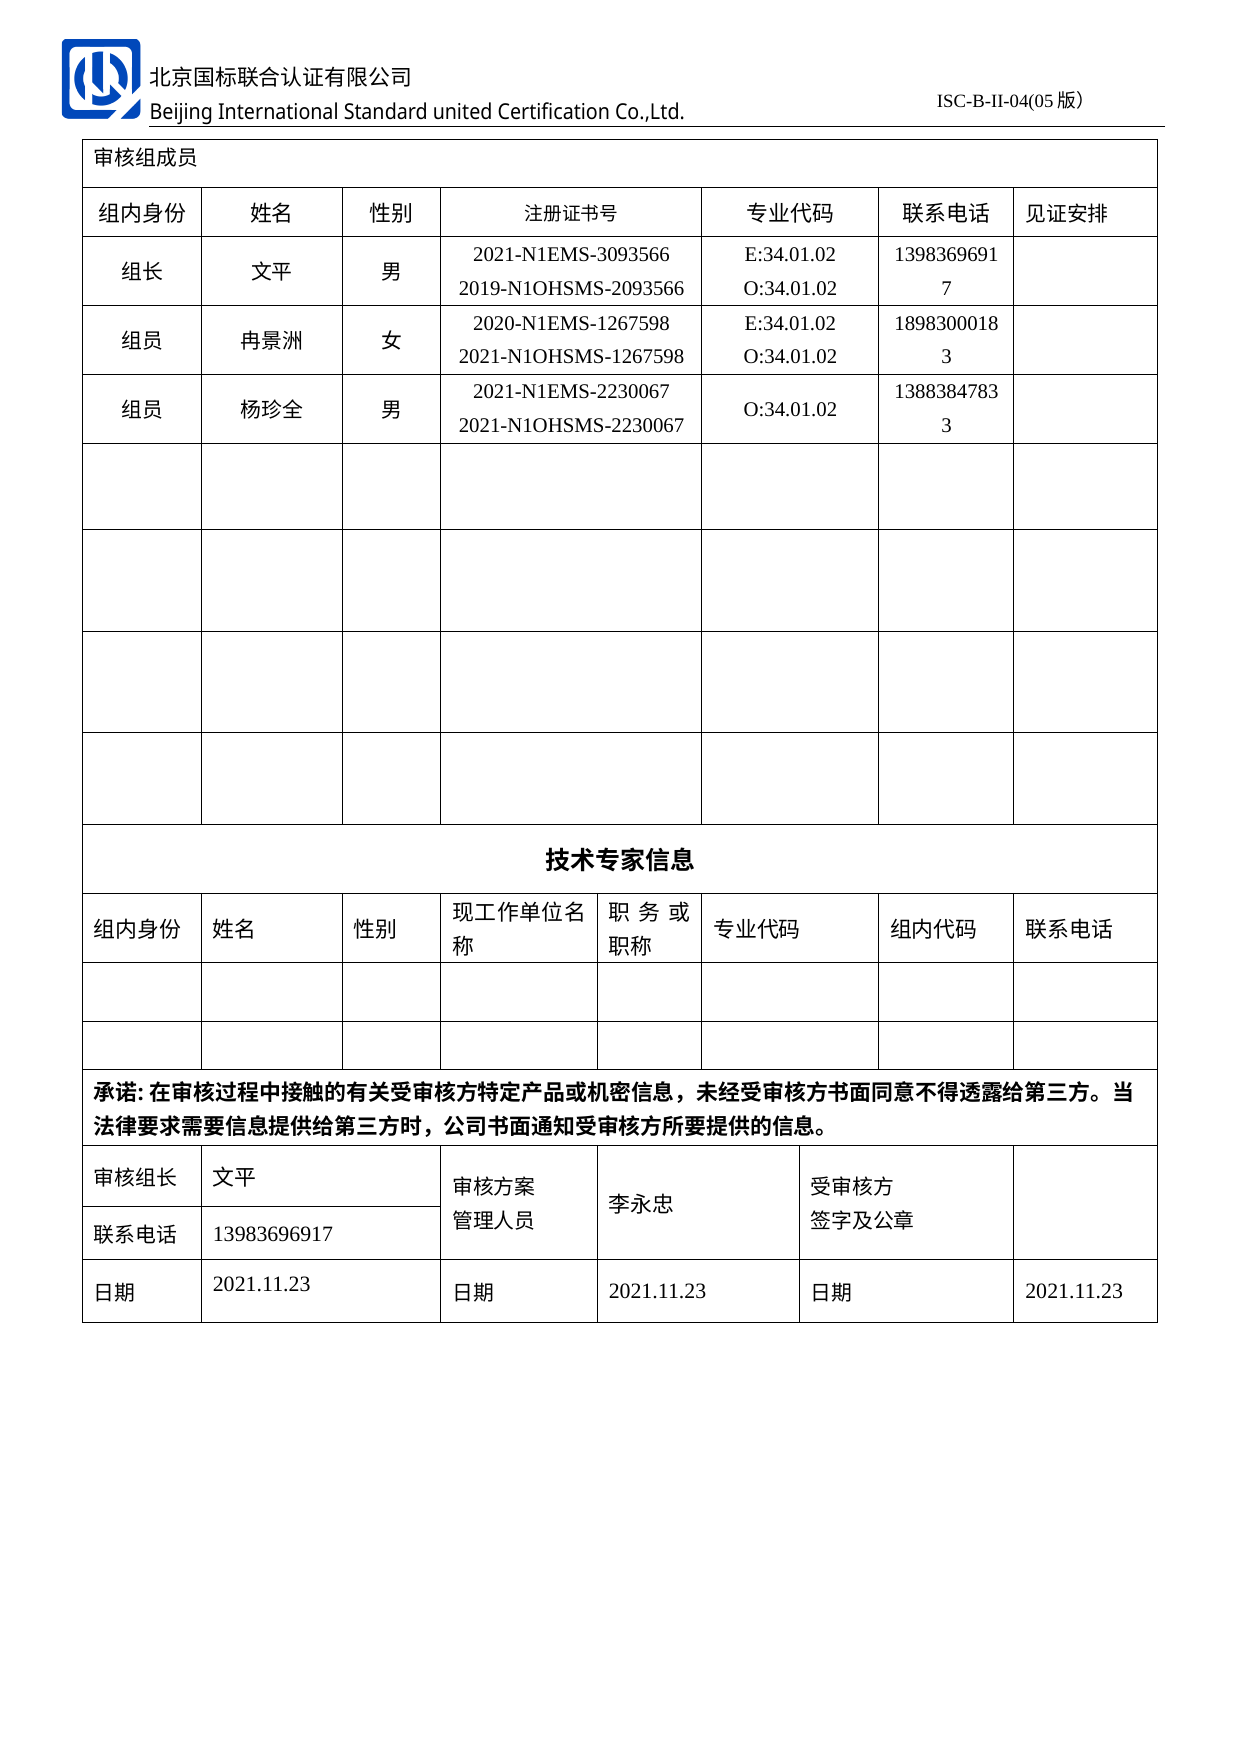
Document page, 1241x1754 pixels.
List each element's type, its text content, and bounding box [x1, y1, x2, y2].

table_cell 女 [343, 306, 440, 373]
table_cell O:34.01.02 [702, 375, 878, 442]
table_cell [879, 632, 1013, 732]
table_cell [343, 632, 440, 732]
table_cell 审核组长 [83, 1146, 201, 1206]
table_cell 2021-N1EMS-2230067 2021-N1OHSMS-2230067 [441, 375, 701, 442]
table_cell [343, 733, 440, 824]
table_cell 李永忠 [598, 1146, 799, 1259]
table_cell [202, 632, 342, 732]
table_cell [202, 530, 342, 631]
table_cell [1014, 237, 1157, 304]
table_cell [83, 444, 201, 529]
table_cell [343, 444, 440, 529]
table_cell 姓名 [202, 894, 342, 962]
table_cell 专业代码 [702, 894, 878, 962]
table_cell E:34.01.02 O:34.01.02 [702, 306, 878, 373]
table_cell 日期 [441, 1260, 597, 1322]
picture [61, 39, 141, 119]
table_cell [879, 963, 1013, 1021]
table_cell [879, 1022, 1013, 1069]
table_cell 13983696917 [879, 237, 1013, 304]
table_cell [1014, 306, 1157, 373]
table_cell 职务或职称 [598, 894, 701, 962]
table_cell 联系电话 [879, 188, 1013, 236]
table_cell 日期 [83, 1260, 201, 1322]
table_cell [598, 963, 701, 1021]
table_cell 组员 [83, 375, 201, 442]
table_cell 见证安排 [1014, 188, 1157, 236]
table_cell [83, 1022, 201, 1069]
table_cell 日期 [800, 1260, 1013, 1322]
table_cell 13983696917 [202, 1207, 440, 1259]
table_cell [202, 963, 342, 1021]
table_cell 13883847833 [879, 375, 1013, 442]
table_cell [598, 1022, 701, 1069]
table_cell [1014, 733, 1157, 824]
table_cell [702, 632, 878, 732]
table_cell 承诺: 在审核过程中接触的有关受审核方特定产品或机密信息，未经受审核方书面同意不得透露给第三方。当法律要求需要信息提供给第三方时，公司书面通知受审核方所要提供的信息。 [83, 1070, 1157, 1145]
table_cell 2021.11.23 [202, 1260, 440, 1322]
table_cell 联系电话 [1014, 894, 1157, 962]
table_cell 组长 [83, 237, 201, 304]
table_cell 2020-N1EMS-1267598 2021-N1OHSMS-1267598 [441, 306, 701, 373]
table_cell [441, 632, 701, 732]
table_cell 文平 [202, 1146, 440, 1206]
table_cell [441, 733, 701, 824]
table_cell 受审核方 签字及公章 [800, 1146, 1013, 1259]
table_cell [1014, 375, 1157, 442]
table_cell 注册证书号 [441, 188, 701, 236]
table_cell 男 [343, 237, 440, 304]
table_cell 2021.11.23 [1014, 1260, 1157, 1322]
table_cell [1014, 530, 1157, 631]
table_cell 组内身份 [83, 894, 201, 962]
table_cell 杨珍全 [202, 375, 342, 442]
table_cell 文平 [202, 237, 342, 304]
table_cell [441, 444, 701, 529]
table_cell [83, 632, 201, 732]
table_cell [83, 963, 201, 1021]
table_cell [343, 530, 440, 631]
table_cell [1014, 444, 1157, 529]
table_cell [702, 1022, 878, 1069]
table_cell 技术专家信息 [83, 825, 1157, 893]
table_cell 现工作单位名称 [441, 894, 597, 962]
table_cell [1014, 963, 1157, 1021]
table_cell E:34.01.02 O:34.01.02 [702, 237, 878, 304]
table_cell [441, 1022, 597, 1069]
table_cell [83, 530, 201, 631]
table_cell [879, 733, 1013, 824]
table_cell 姓名 [202, 188, 342, 236]
table_cell 男 [343, 375, 440, 442]
table_cell [879, 530, 1013, 631]
table_cell [343, 963, 440, 1021]
table_cell 审核方案 管理人员 [441, 1146, 597, 1259]
table_cell 组内代码 [879, 894, 1013, 962]
table_cell 冉景洲 [202, 306, 342, 373]
table_cell [441, 530, 701, 631]
table_cell 2021.11.23 [598, 1260, 799, 1322]
table_cell [202, 733, 342, 824]
table_cell 审核组成员 [83, 140, 1157, 187]
table_cell [702, 444, 878, 529]
table_cell [83, 733, 201, 824]
table_cell [702, 530, 878, 631]
table_cell 2021-N1EMS-3093566 2019-N1OHSMS-2093566 [441, 237, 701, 304]
table_cell [441, 963, 597, 1021]
table_cell [1014, 1022, 1157, 1069]
table_cell [202, 1022, 342, 1069]
table_cell 组内身份 [83, 188, 201, 236]
table_cell [702, 963, 878, 1021]
table_cell [702, 733, 878, 824]
table_cell [1014, 632, 1157, 732]
table_cell 性别 [343, 188, 440, 236]
table_cell [202, 444, 342, 529]
table_cell 性别 [343, 894, 440, 962]
table_cell [1014, 1146, 1157, 1259]
table_cell [343, 1022, 440, 1069]
table_cell 联系电话 [83, 1207, 201, 1259]
table_cell 组员 [83, 306, 201, 373]
table_cell 专业代码 [702, 188, 878, 236]
table_cell [879, 444, 1013, 529]
table_cell 18983000183 [879, 306, 1013, 373]
